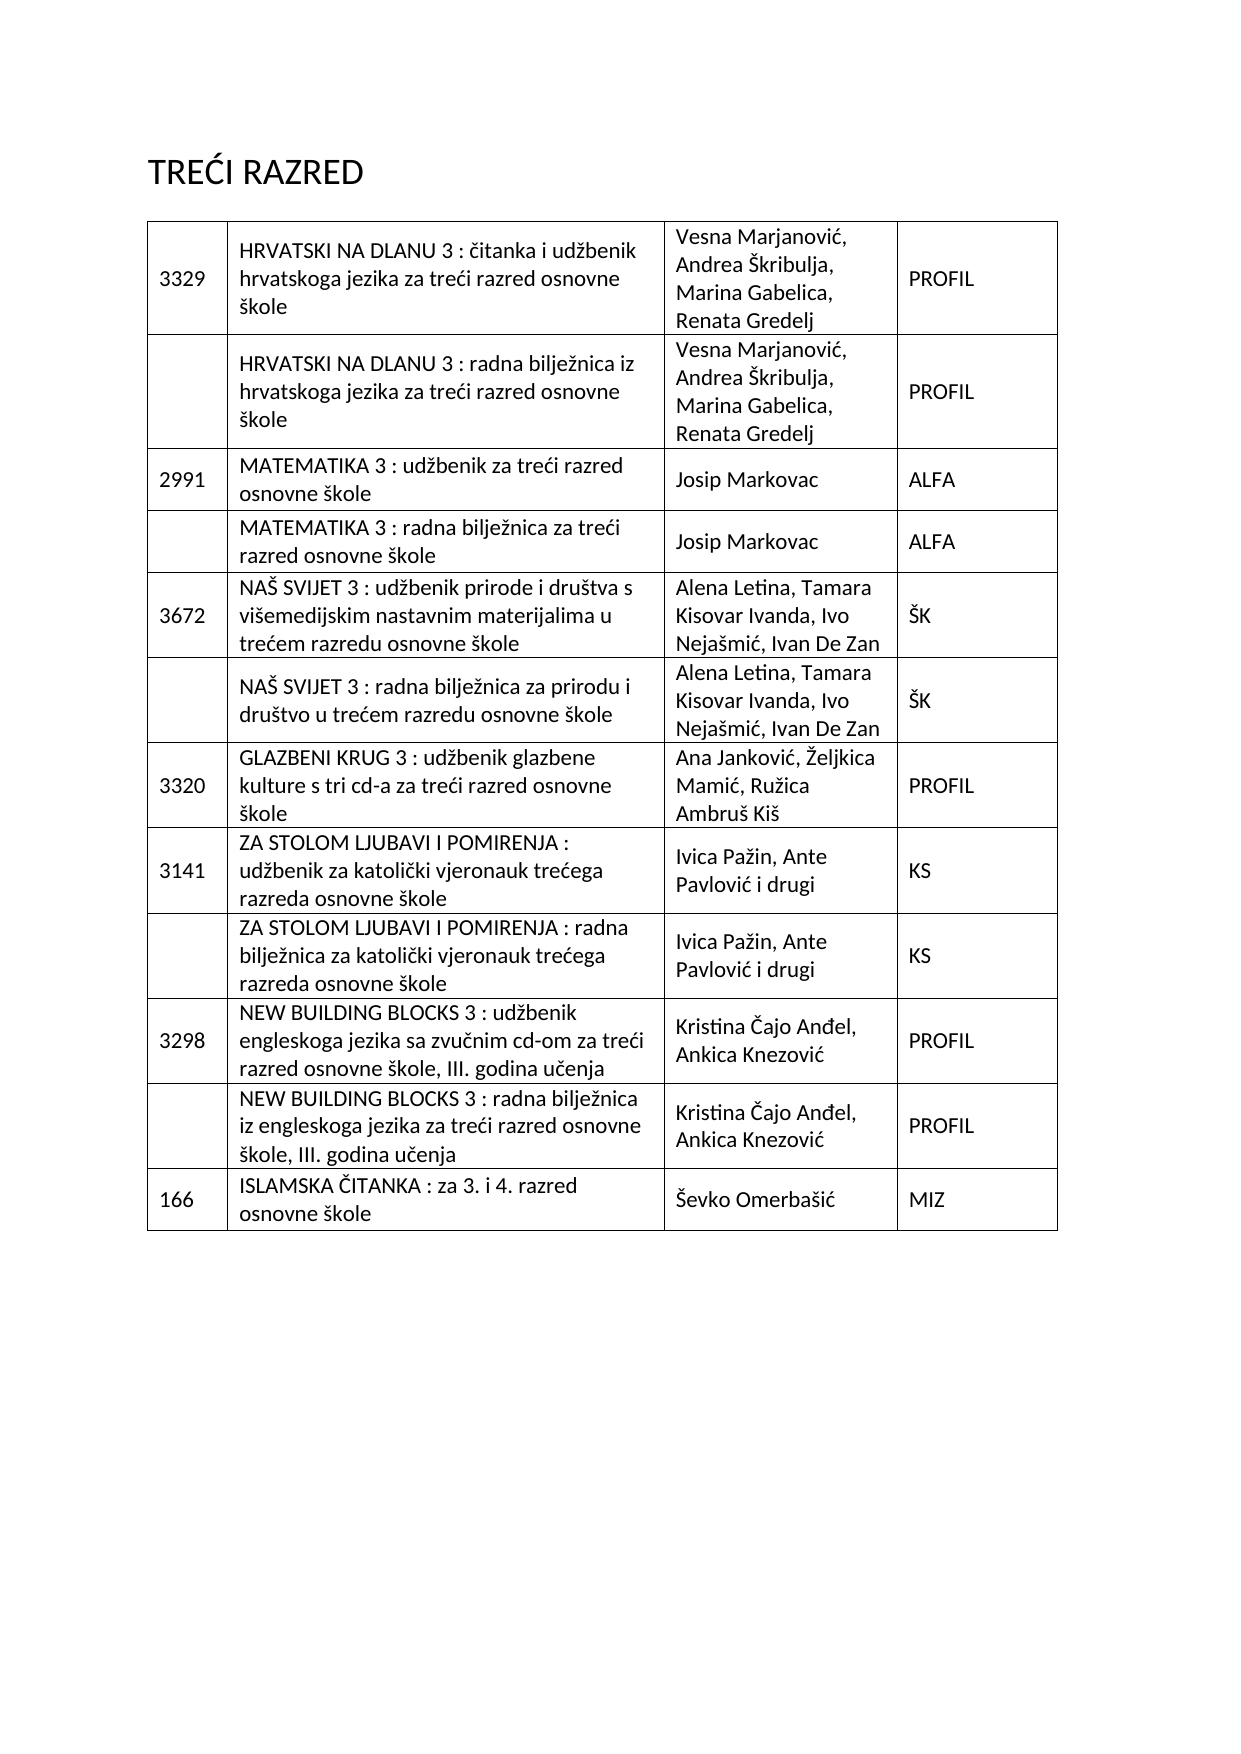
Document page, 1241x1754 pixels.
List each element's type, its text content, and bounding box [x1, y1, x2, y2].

table_cell Josip Markovac [665, 511, 897, 572]
table_cell [148, 914, 227, 997]
table_cell [148, 335, 227, 447]
table_cell 3672 [148, 573, 227, 657]
table_cell 166 [148, 1169, 227, 1230]
table_cell Kristina Čajo Anđel, Ankica Knezović [665, 1084, 897, 1168]
table_cell Josip Markovac [665, 449, 897, 510]
table_cell ISLAMSKA ČITANKA : za 3. i 4. razred osnovne škole [228, 1169, 664, 1230]
table_cell 2991 [148, 449, 227, 510]
table_cell 3320 [148, 743, 227, 827]
table_cell KS [898, 828, 1057, 912]
table_cell PROFIL [898, 1084, 1057, 1168]
table_header PROFIL [898, 222, 1057, 334]
table_header Vesna Marjanović, Andrea Škribulja, Marina Gabelica, Renata Gredelj [665, 222, 897, 334]
table_cell Ivica Pažin, Ante Pavlović i drugi [665, 914, 897, 997]
table_cell NAŠ SVIJET 3 : radna bilježnica za prirodu i društvo u trećem razredu osnovne škole [228, 658, 664, 742]
table_cell Vesna Marjanović, Andrea Škribulja, Marina Gabelica, Renata Gredelj [665, 335, 897, 447]
table_cell HRVATSKI NA DLANU 3 : radna bilježnica iz hrvatskoga jezika za treći razred osnovne škole [228, 335, 664, 447]
table_cell GLAZBENI KRUG 3 : udžbenik glazbene kulture s tri cd-a za treći razred osnovne škole [228, 743, 664, 827]
table_cell Ševko Omerbašić [665, 1169, 897, 1230]
table_cell Kristina Čajo Anđel, Ankica Knezović [665, 999, 897, 1083]
table_cell MATEMATIKA 3 : radna bilježnica za treći razred osnovne škole [228, 511, 664, 572]
table_cell [148, 511, 227, 572]
table_cell ZA STOLOM LJUBAVI I POMIRENJA : radna bilježnica za katolički vjeronauk trećega razreda osnovne škole [228, 914, 664, 997]
text TREĆI RAZRED [148, 148, 1093, 193]
table_cell [148, 1084, 227, 1168]
table_cell ALFA [898, 511, 1057, 572]
table_cell ALFA [898, 449, 1057, 510]
table_cell NEW BUILDING BLOCKS 3 : udžbenik engleskoga jezika sa zvučnim cd-om za treći razred osnovne škole, III. godina učenja [228, 999, 664, 1083]
table_cell PROFIL [898, 999, 1057, 1083]
table_cell 3298 [148, 999, 227, 1083]
table_cell Ana Janković, Željkica Mamić, Ružica Ambruš Kiš [665, 743, 897, 827]
table_cell KS [898, 914, 1057, 997]
table_cell MATEMATIKA 3 : udžbenik za treći razred osnovne škole [228, 449, 664, 510]
table_cell ŠK [898, 658, 1057, 742]
table_cell MIZ [898, 1169, 1057, 1230]
table_header 3329 [148, 222, 227, 334]
table_cell PROFIL [898, 335, 1057, 447]
table_cell [148, 658, 227, 742]
table_cell Alena Letina, Tamara Kisovar Ivanda, Ivo Nejašmić, Ivan De Zan [665, 573, 897, 657]
table_cell Alena Letina, Tamara Kisovar Ivanda, Ivo Nejašmić, Ivan De Zan [665, 658, 897, 742]
table_cell ZA STOLOM LJUBAVI I POMIRENJA : udžbenik za katolički vjeronauk trećega razreda osnovne škole [228, 828, 664, 912]
table_cell ŠK [898, 573, 1057, 657]
table_cell Ivica Pažin, Ante Pavlović i drugi [665, 828, 897, 912]
table_header HRVATSKI NA DLANU 3 : čitanka i udžbenik hrvatskoga jezika za treći razred osnovne škole [228, 222, 664, 334]
table_cell NEW BUILDING BLOCKS 3 : radna bilježnica iz engleskoga jezika za treći razred osnovne škole, III. godina učenja [228, 1084, 664, 1168]
table_cell 3141 [148, 828, 227, 912]
table_cell NAŠ SVIJET 3 : udžbenik prirode i društva s višemedijskim nastavnim materijalima u trećem razredu osnovne škole [228, 573, 664, 657]
table_cell PROFIL [898, 743, 1057, 827]
